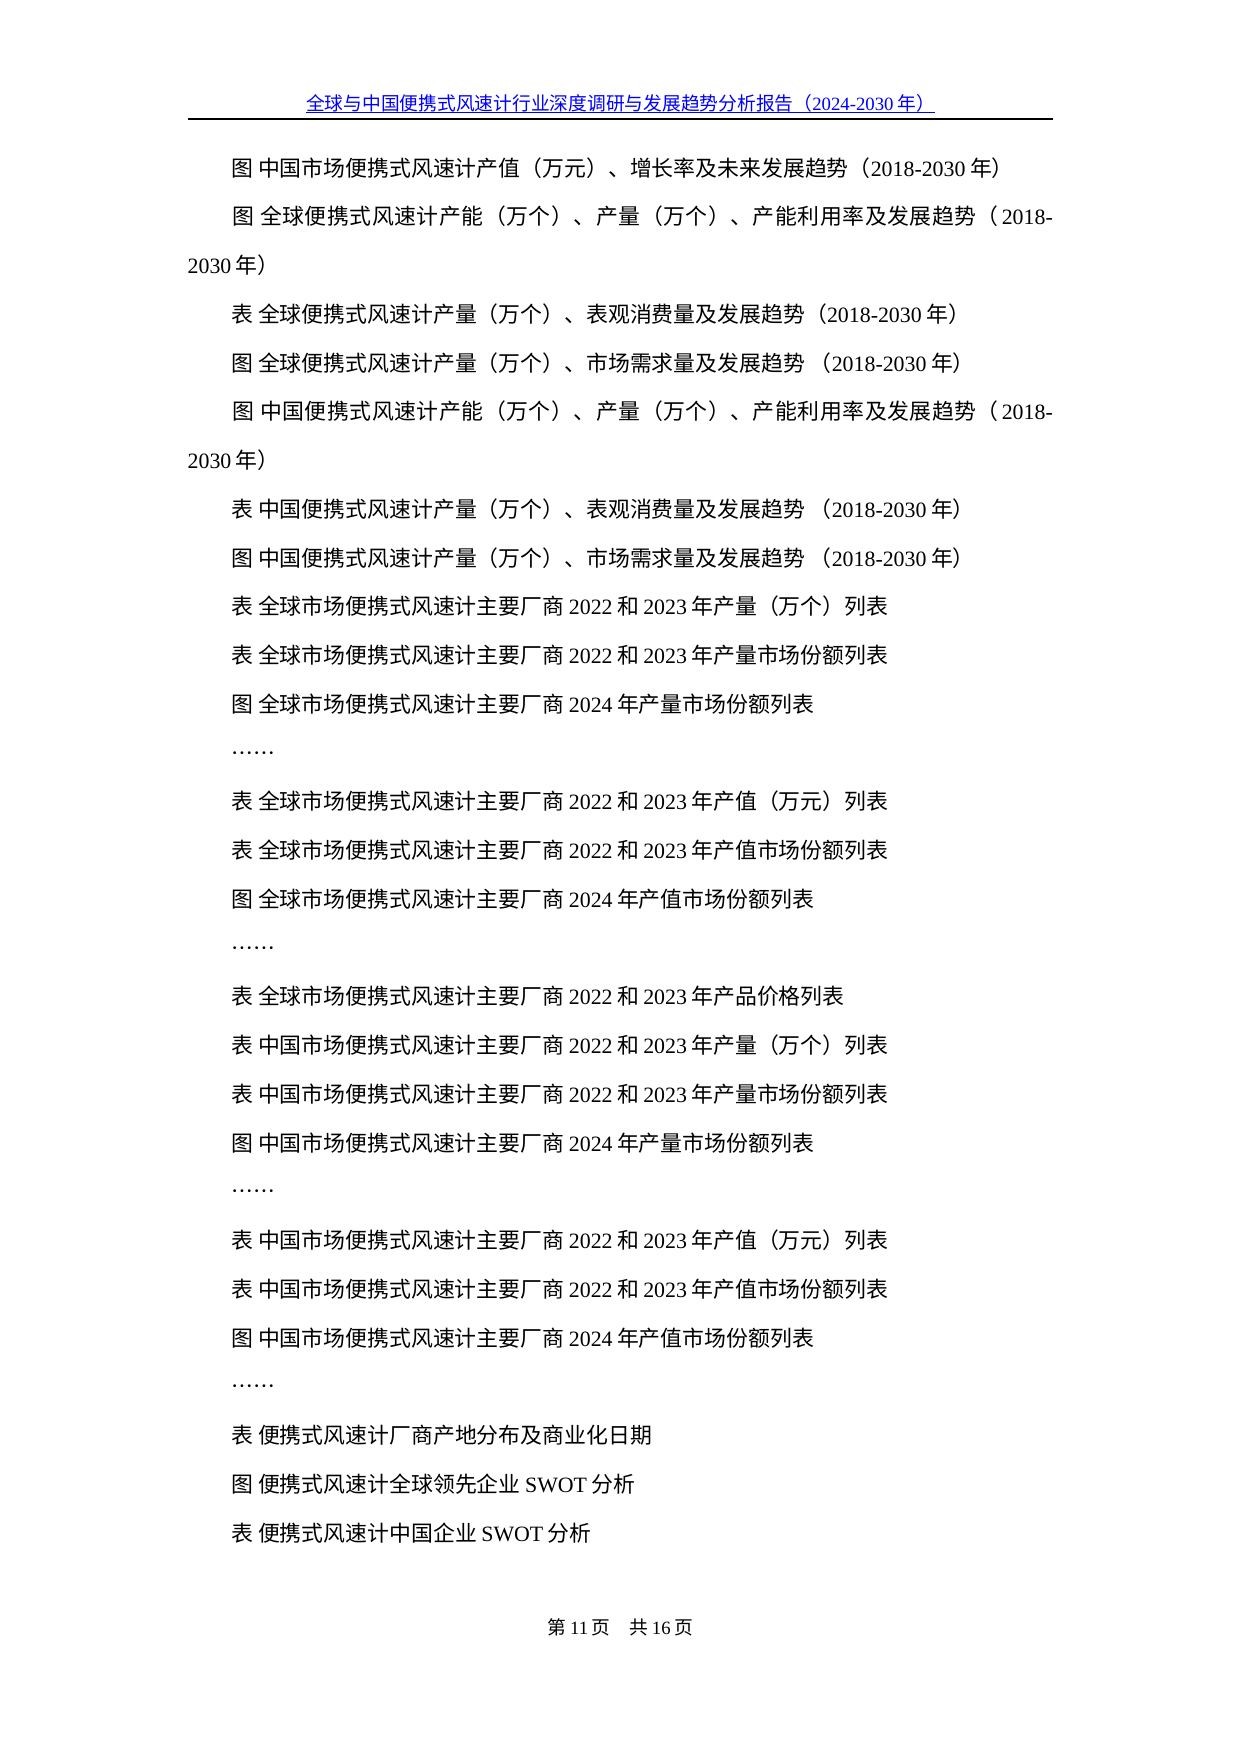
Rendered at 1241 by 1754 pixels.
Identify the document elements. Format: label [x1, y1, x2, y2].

text [187, 150, 1053, 1548]
